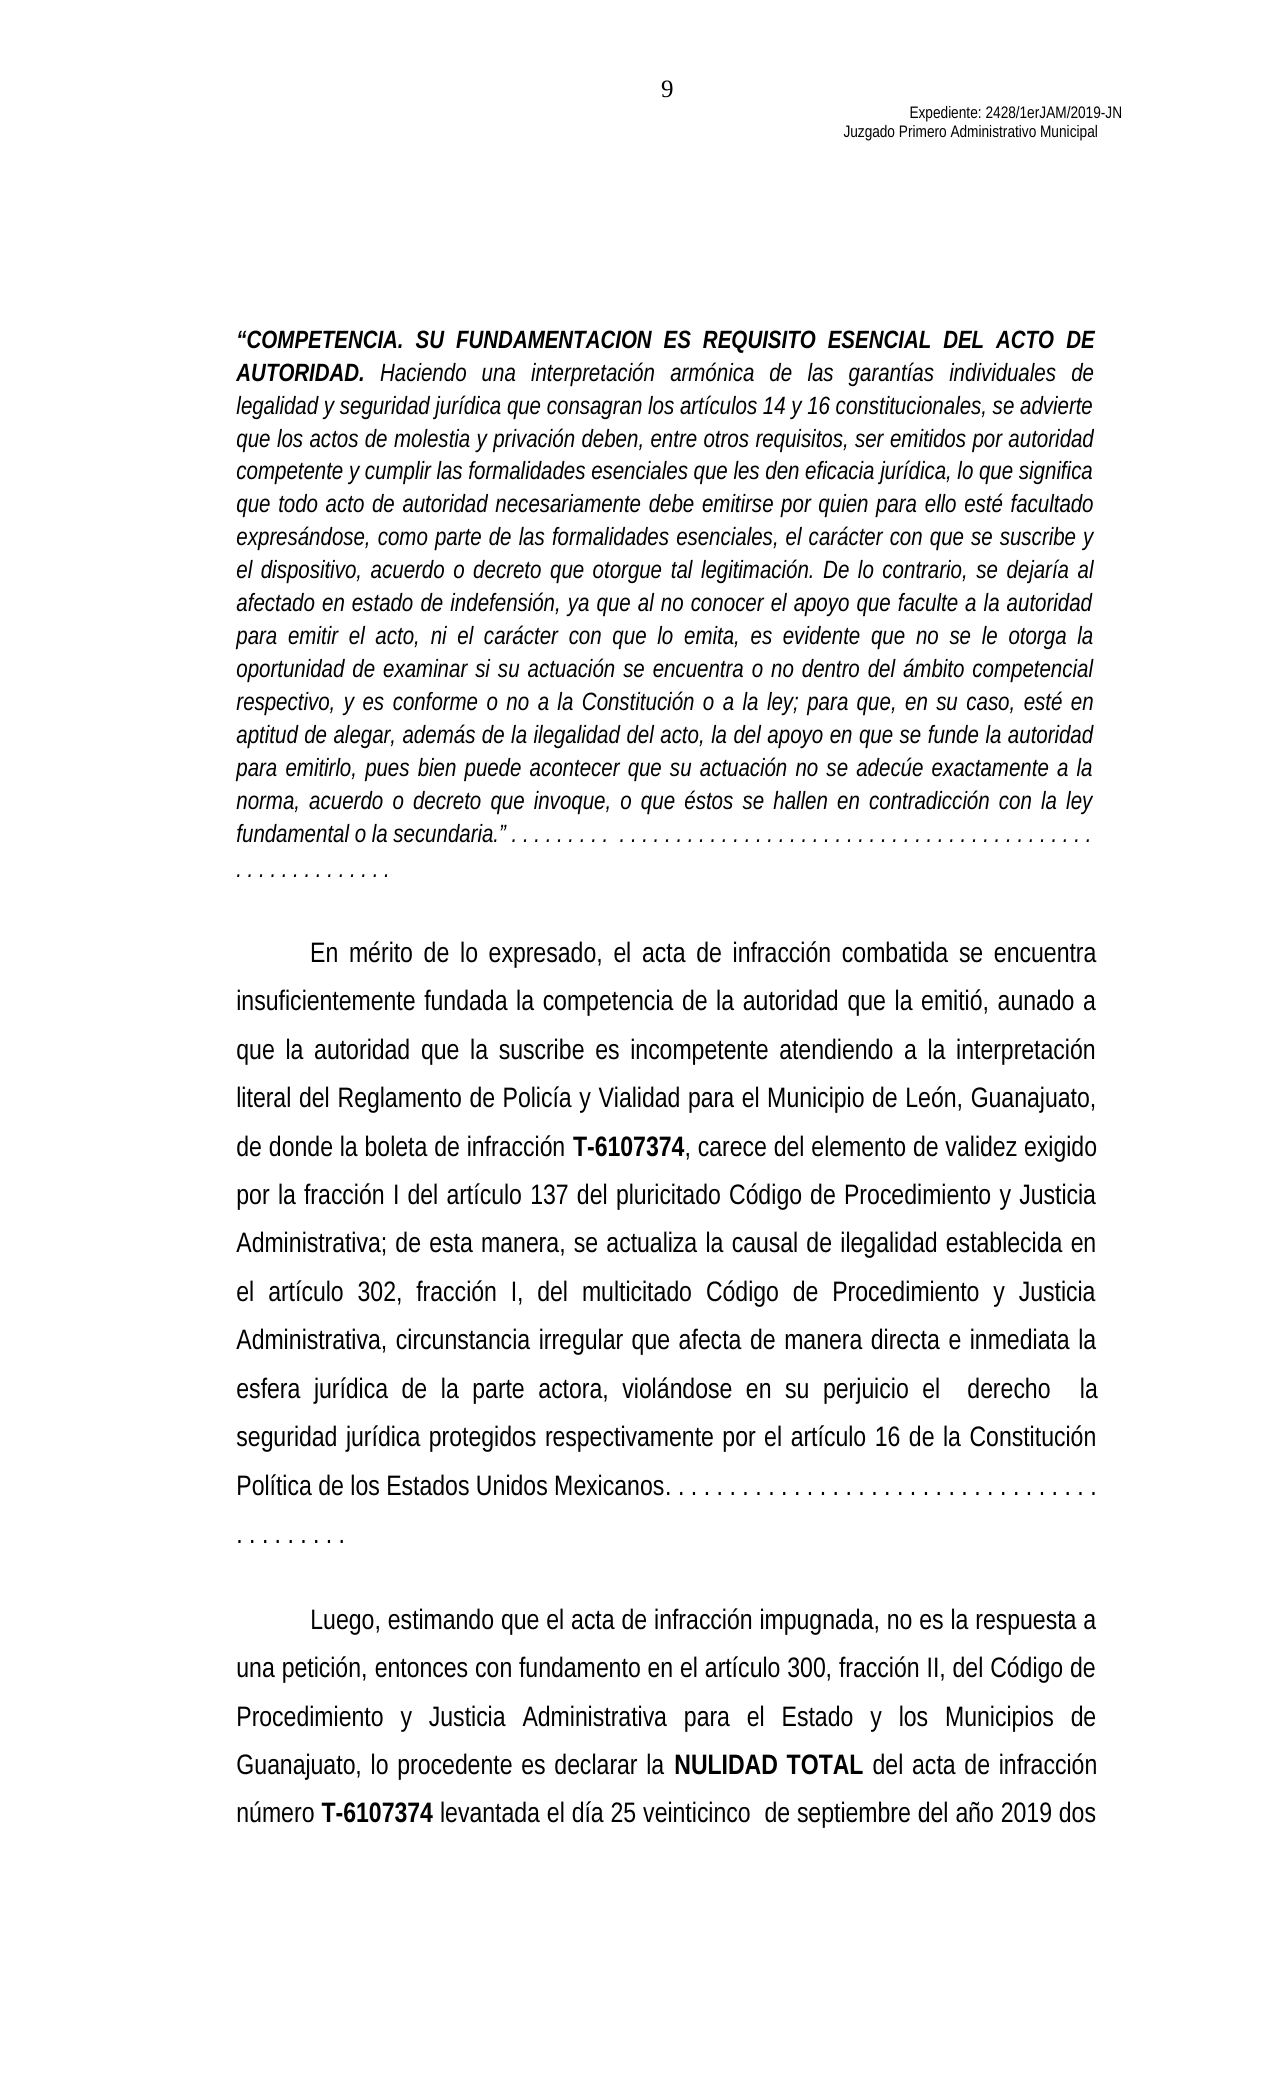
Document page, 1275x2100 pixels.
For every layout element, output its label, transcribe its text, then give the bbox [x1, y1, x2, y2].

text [236, 1603, 1098, 1829]
text “COMPETENCIA. SU FUNDAMENTACION ES REQUISITO ESENCIAL DEL ACTO DE AUTORIDAD. Haciendo una interpretación armónica de las garantías individuales de legalidad y seguridad jurídica que consagran los artículos 14 y 16 constitucionales, se advierte que los actos de molestia y privación deben, entre otros requisitos, ser emitidos por autoridad competente y cumplir las formalidades esenciales que les den eficacia jurídica, lo que significa que todo acto de autoridad necesariamente debe emitirse por quien para ello esté facultado expresándose, como parte de las formalidades esenciales, el carácter con que se suscribe y el dispositivo, acuerdo o decreto que otorgue tal legitimación. De lo contrario, se dejaría al afectado en estado de indefensión, ya que al no conocer el apoyo que faculte a la autoridad para emitir el acto, ni el carácter con que lo emita, es evidente que no se le otorga la oportunidad de examinar si su actuación se encuentra o no dentro del ámbito competencial respectivo, y es conforme o no a la Constitución o a la ley; para que, en su caso, esté en aptitud de alegar, además de la ilegalidad del acto, la del apoyo en que se funde la autoridad para emitirlo, pues bien puede acontecer que su actuación no se adecúe exactamente a la norma, acuerdo o decreto que invoque, o que éstos se hallen en contradicción con la ley fundamental o la secundaria.” . . . . . . . . . . . . . . . . . . . . . . . . . . . . . . . . . . . . . . . . . . . . . . . . . . . . . . . . . . . . . . . . . [236, 325, 1098, 883]
text En mérito de lo expresado, el acta de infracción combatida se encuentra insuficientemente fundada la competencia de la autoridad que la emitió, aunado a que la autoridad que la suscribe es incompetente atendiendo a la interpretación literal del Reglamento de Policía y Vialidad para el Municipio de León, Guanajuato, de donde la boleta de infracción T-6107374, carece del elemento de validez exigido por la fracción I del artículo 137 del pluricitado Código de Procedimiento y Justicia Administrativa; de esta manera, se actualiza la causal de ilegalidad establecida en el artículo 302, fracción I, del multicitado Código de Procedimiento y Justicia Administrativa, circunstancia irregular que afecta de manera directa e inmediata la esfera jurídica de la parte actora, violándose en su perjuicio el derecho la seguridad jurídica protegidos respectivamente por el artículo 16 de la Constitución Política de los Estados Unidos Mexicanos. . . . . . . . . . . . . . . . . . . . . . . . . . . . . . . . . . . . . . . . . . . [236, 936, 1098, 1549]
